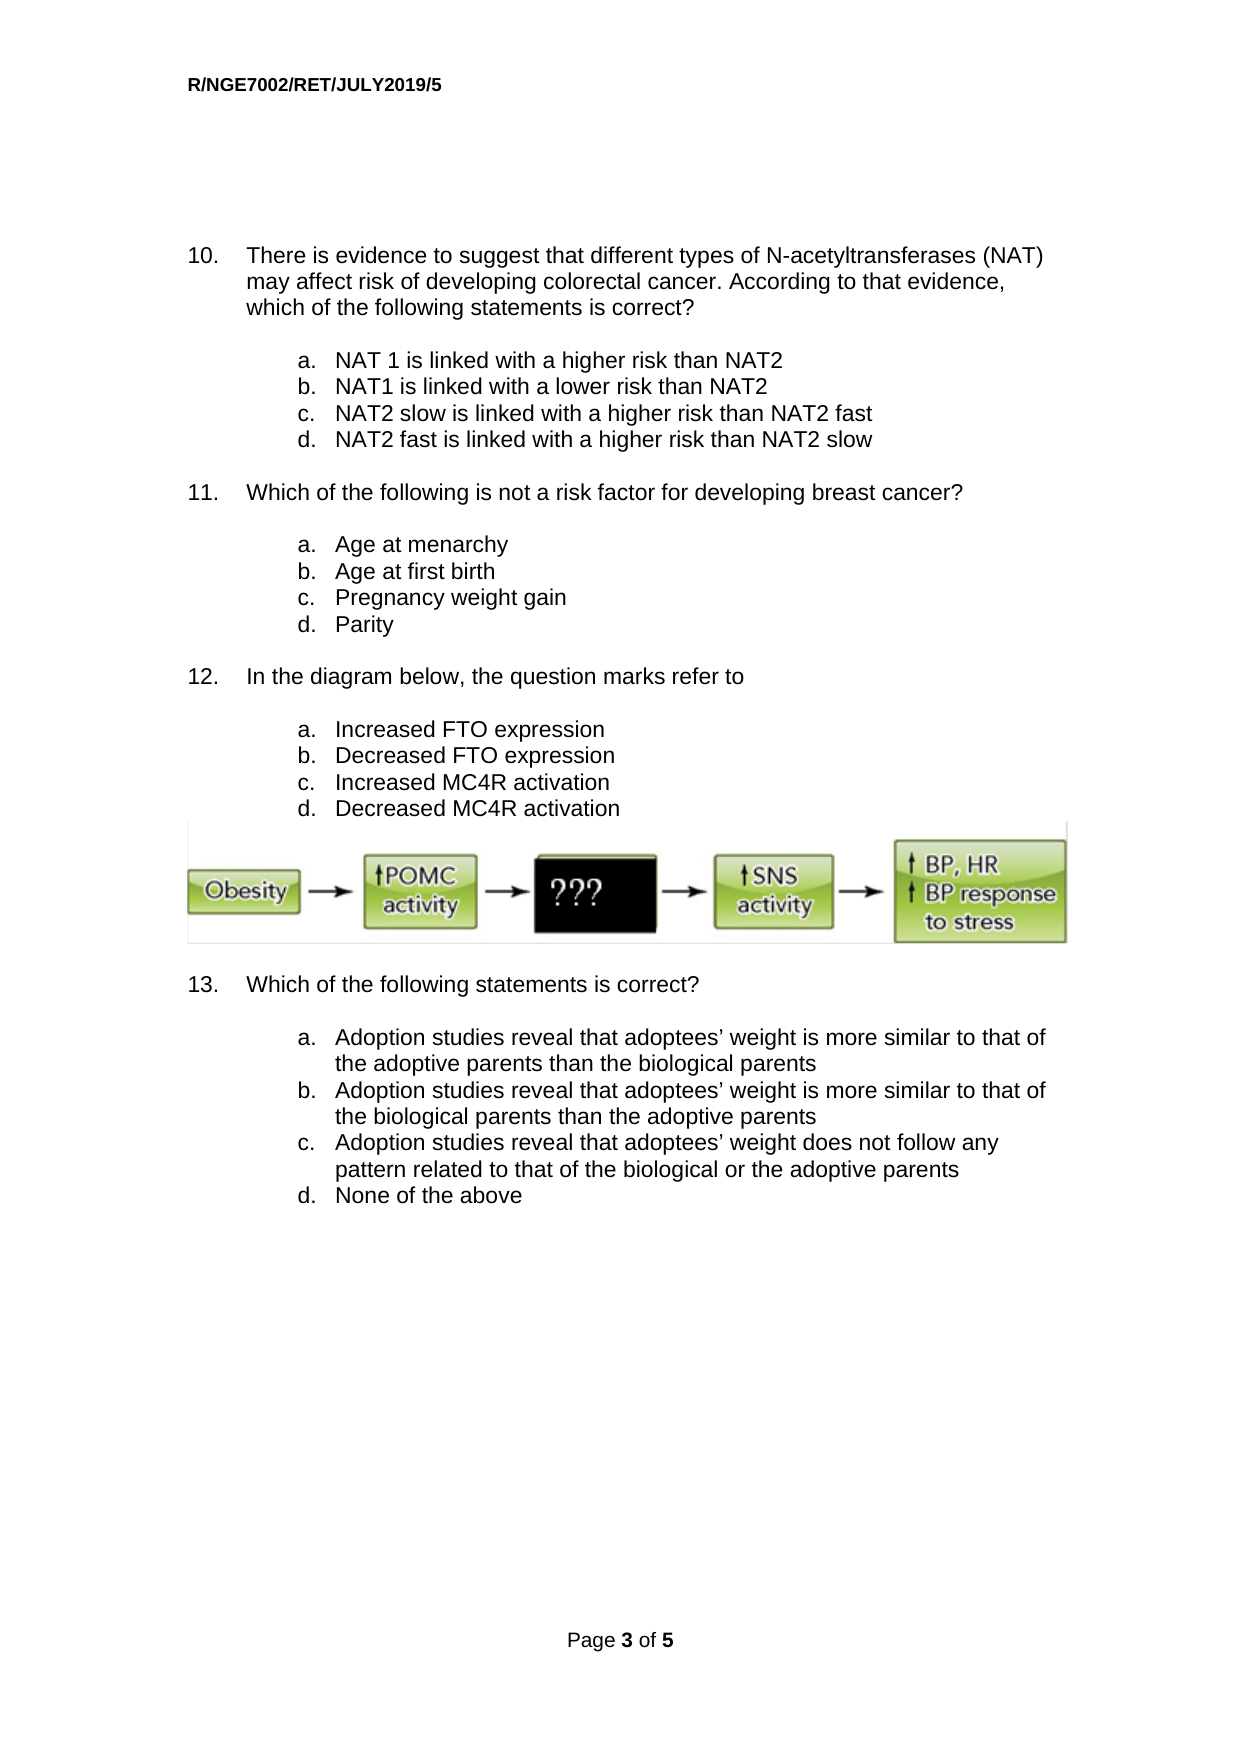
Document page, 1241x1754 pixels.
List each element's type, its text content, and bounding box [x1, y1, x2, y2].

list Adoption studies reveal that adoptees’ weight is more similar to that of the biological parents than the adoptive parents [297, 1077, 1053, 1129]
list Increased MC4R activation [297, 769, 1053, 795]
list There is evidence to suggest that different types of N-acetyltransferases (NAT) may affect risk of developing colorectal cancer. According to that evidence, which of the following statements is correct? [187, 242, 1053, 321]
list None of the above [297, 1182, 1053, 1208]
list Decreased MC4R activation [297, 795, 1053, 821]
list Age at menarchy [297, 531, 1053, 558]
list NAT2 slow is linked with a higher risk than NAT2 fast [297, 400, 1053, 426]
list Which of the following is not a risk factor for developing breast cancer? [187, 479, 1053, 505]
list Which of the following statements is correct? [187, 971, 1053, 997]
list NAT 1 is linked with a higher risk than NAT2 [297, 347, 1053, 373]
list Parity [297, 611, 1053, 637]
list Decreased FTO expression [297, 742, 1053, 769]
list NAT1 is linked with a lower risk than NAT2 [297, 373, 1053, 400]
list In the diagram below, the question marks refer to [187, 663, 1053, 689]
picture [187, 821, 1070, 945]
list Increased FTO expression [297, 716, 1053, 742]
list Adoption studies reveal that adoptees’ weight is more similar to that of the adoptive parents than the biological parents [297, 1024, 1053, 1077]
list Pregnancy weight gain [297, 584, 1053, 611]
list Adoption studies reveal that adoptees’ weight does not follow any pattern related to that of the biological or the adoptive parents [297, 1129, 1053, 1182]
list Age at first birth [297, 558, 1053, 584]
list NAT2 fast is linked with a higher risk than NAT2 slow [297, 426, 1053, 452]
